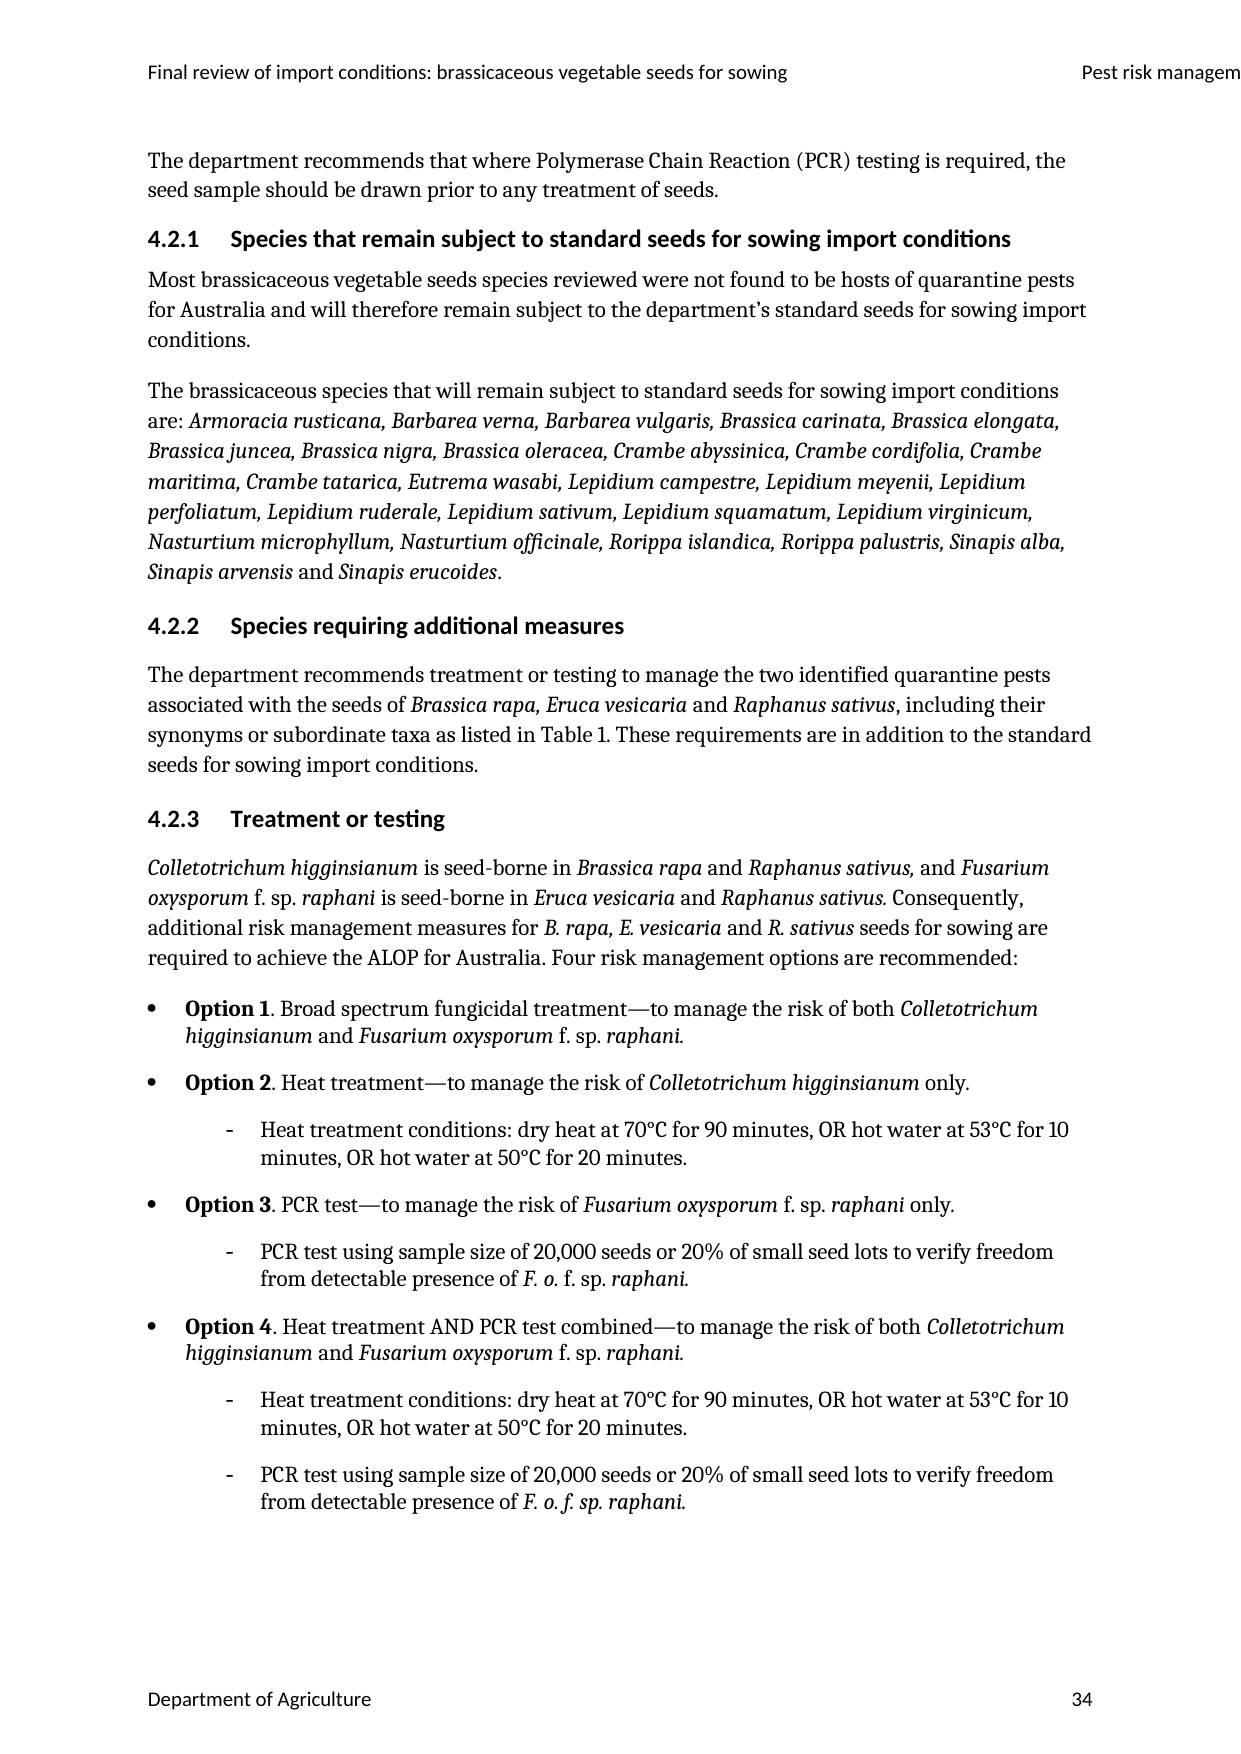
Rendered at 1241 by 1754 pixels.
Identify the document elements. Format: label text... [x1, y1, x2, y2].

list Option 3. PCR test—to manage the risk of Fusarium oxysporum f. sp. raphani only. [148, 1192, 1092, 1218]
text The department recommends treatment or testing to manage the two identified quarantine pests associated with the seeds of Brassica rapa, Eruca vesicaria and Raphanus sativus, including their synonyms or subordinate taxa as listed in Table 1. These requirements are in addition to the standard seeds for sowing import conditions. [148, 661, 1092, 778]
text Most brassicaceous vegetable seeds species reviewed were not found to be hosts of quarantine pests for Australia and will therefore remain subject to the department’s standard seeds for sowing import conditions. [148, 266, 1092, 353]
list Option 4. Heat treatment AND PCR test combined—to manage the risk of both Colletotrichum higginsianum and Fusarium oxysporum f. sp. raphani. [148, 1313, 1092, 1366]
subtitle Species that remain subject to standard seeds for sowing import conditions [148, 223, 1092, 254]
list Heat treatment conditions: dry heat at 70°C for 90 minutes, OR hot water at 53°C for 10 minutes, OR hot water at 50°C for 20 minutes. [223, 1117, 1092, 1171]
subtitle Species requiring additional measures [148, 610, 1092, 641]
list The department recommends that where Polymerase Chain Reaction (PCR) testing is required, the seed sample should be drawn prior to any treatment of seeds. [148, 148, 1092, 203]
list Option 1. Broad spectrum fungicidal treatment—to manage the risk of both Colletotrichum higginsianum and Fusarium oxysporum f. sp. raphani. [148, 996, 1092, 1049]
text Colletotrichum higginsianum is seed-borne in Brassica rapa and Raphanus sativus, and Fusarium oxysporum f. sp. raphani is seed-borne in Eruca vesicaria and Raphanus sativus. Consequently, additional risk management measures for B. rapa, E. vesicaria and R. sativus seeds for sowing are required to achieve the ALOP for Australia. Four risk management options are recommended: [148, 854, 1092, 971]
list PCR test using sample size of 20,000 seeds or 20% of small seed lots to verify freedom from detectable presence of F. o. f. sp. raphani. [223, 1462, 1092, 1516]
subtitle Treatment or testing [148, 803, 1092, 834]
list PCR test using sample size of 20,000 seeds or 20% of small seed lots to verify freedom from detectable presence of F. o. f. sp. raphani. [223, 1239, 1092, 1293]
list Option 2. Heat treatment—to manage the risk of Colletotrichum higginsianum only. [148, 1070, 1092, 1096]
text The brassicaceous species that will remain subject to standard seeds for sowing import conditions are: Armoracia rusticana, Barbarea verna, Barbarea vulgaris, Brassica carinata, Brassica elongata, Brassica juncea, Brassica nigra, Brassica oleracea, Crambe abyssinica, Crambe cordifolia, Crambe maritima, Crambe tatarica, Eutrema wasabi, Lepidium campestre, Lepidium meyenii, Lepidium perfoliatum, Lepidium ruderale, Lepidium sativum, Lepidium squamatum, Lepidium virginicum, Nasturtium microphyllum, Nasturtium officinale, Rorippa islandica, Rorippa palustris, Sinapis alba, Sinapis arvensis and Sinapis erucoides. [148, 378, 1092, 585]
list Heat treatment conditions: dry heat at 70°C for 90 minutes, OR hot water at 53°C for 10 minutes, OR hot water at 50°C for 20 minutes. [223, 1387, 1092, 1441]
